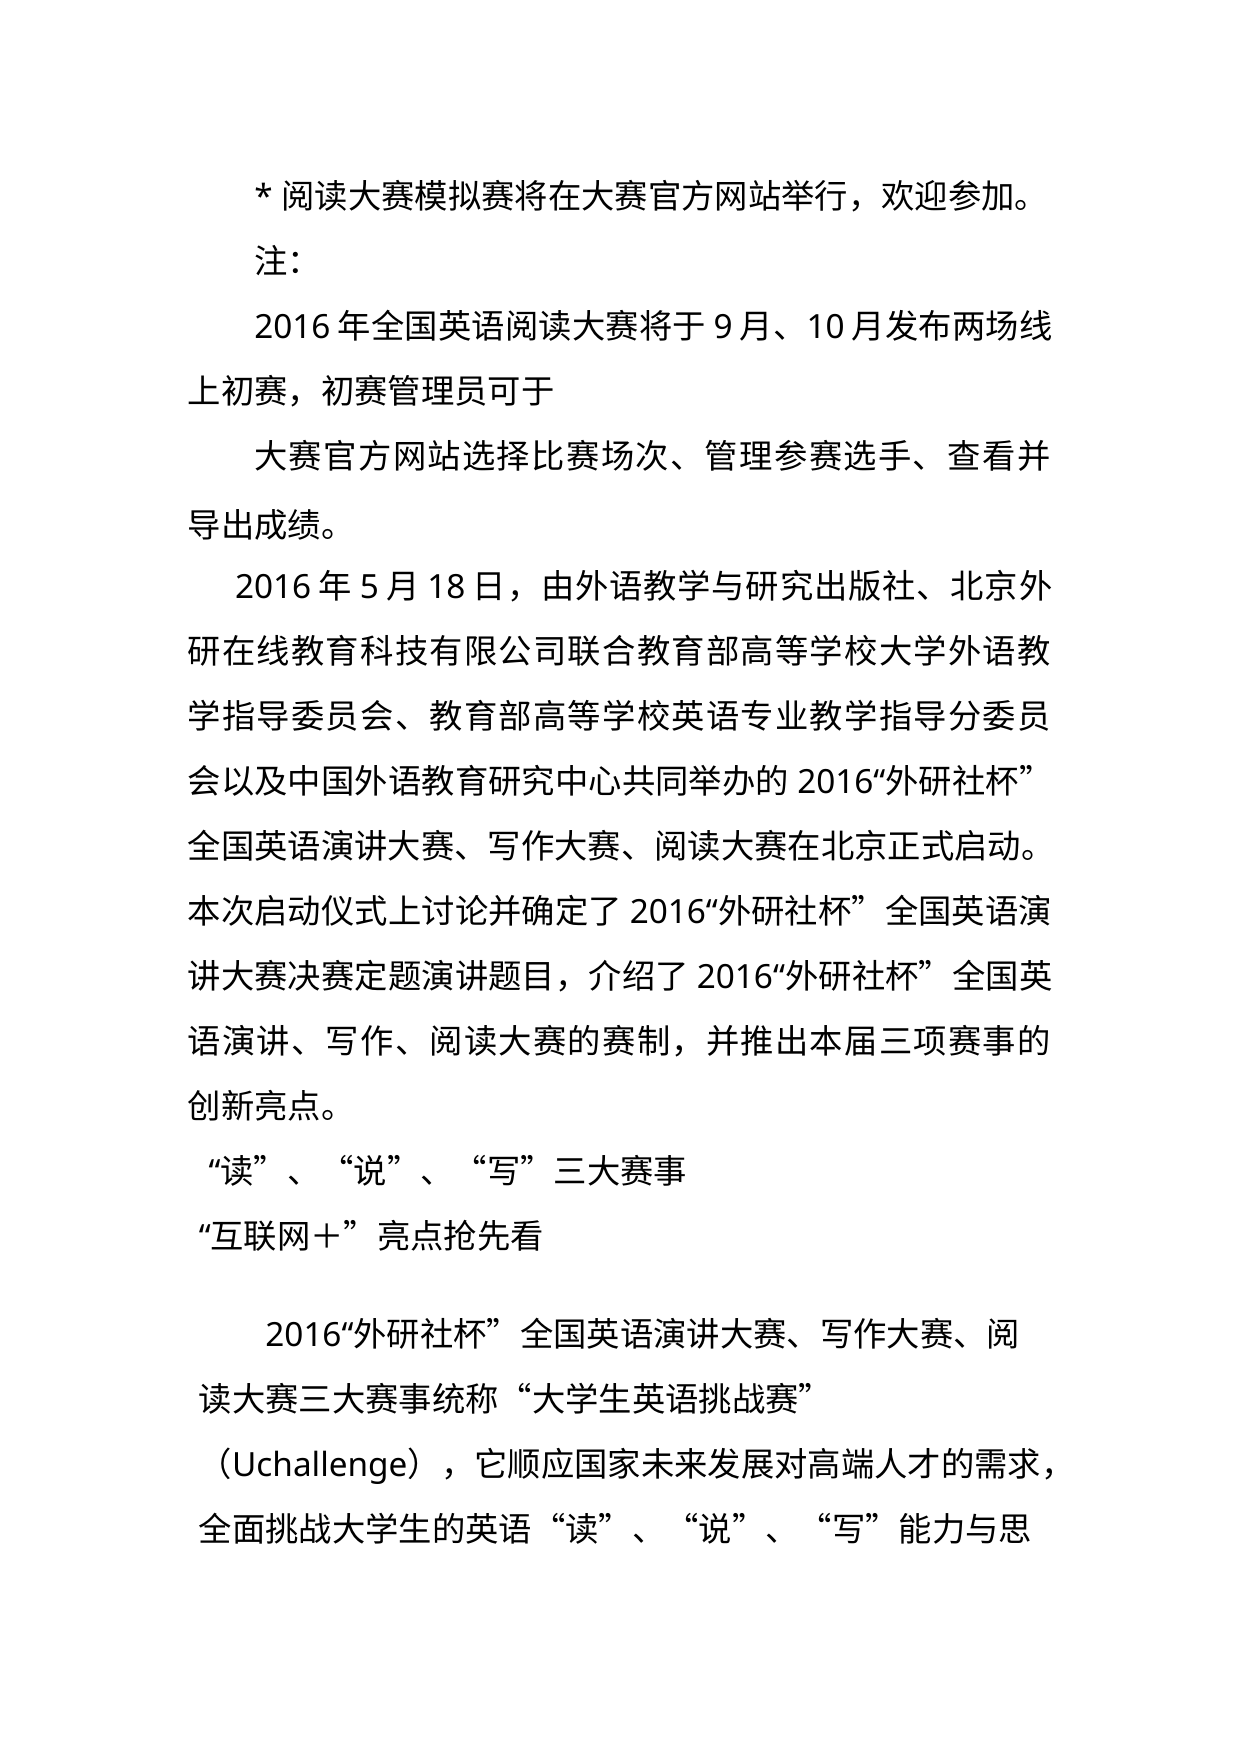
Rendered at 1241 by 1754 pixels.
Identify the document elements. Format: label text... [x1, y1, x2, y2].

text 注： [187, 227, 1053, 292]
text * 阅读大赛模拟赛将在大赛官方网站举行，欢迎参加。 [187, 162, 1053, 227]
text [198, 1299, 1053, 1559]
text 大赛官方网站选择比赛场次、管理参赛选手、查看并导出成绩。 2016年5月18日，由外语教学与研究出版社、北京外研在线教育科技有限公司联合教育部高等学校大学外语教学指导委员会、教育部高等学校英语专业教学指导分委员会以及中国外语教育研究中心共同举办的2016“外研社杯”全国英语演讲大赛、写作大赛、阅读大赛在北京正式启动。 本次启动仪式上讨论并确定了2016“外研社杯”全国英语演讲大赛决赛定题演讲题目，介绍了2016“外研社杯”全国英语演讲、写作、阅读大赛的赛制，并推出本届三项赛事的创新亮点。 [187, 422, 1053, 1137]
text “读”、“说”、“写”三大赛事 [187, 1137, 1053, 1202]
text “互联网＋”亮点抢先看 [198, 1202, 1053, 1299]
text 2016年全国英语阅读大赛将于9月、10月发布两场线上初赛，初赛管理员可于 [187, 292, 1053, 422]
